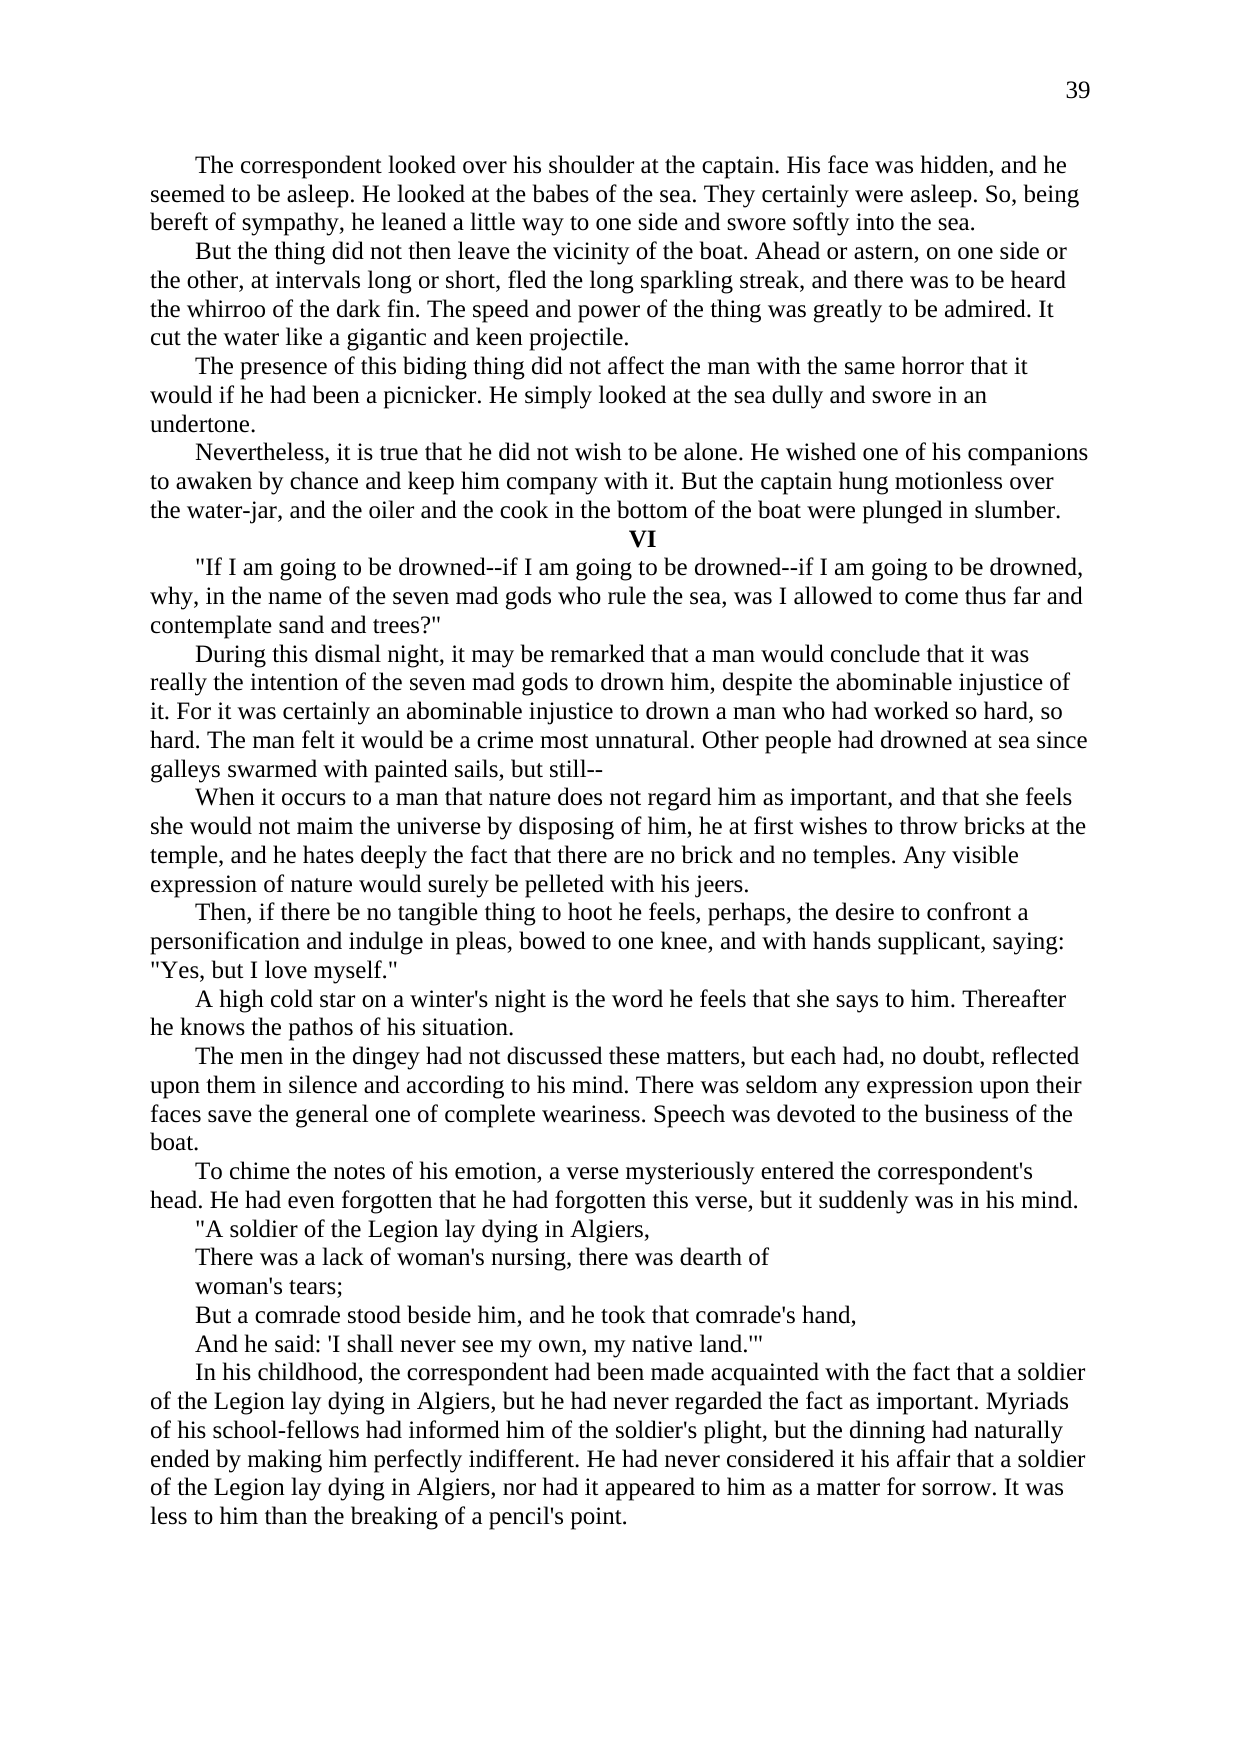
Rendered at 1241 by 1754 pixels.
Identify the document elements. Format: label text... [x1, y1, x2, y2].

text But the thing did not then leave the vicinity of the boat. Ahead or astern, on one side or the other, at intervals long or short, fled the long sparkling streak, and there was to be heard the whirroo of the dark fin. The speed and power of the thing was greatly to be admired. It cut the water like a gigantic and keen projectile. [150, 236, 1090, 351]
text To chime the notes of his emotion, a verse mysteriously entered the correspondent's head. He had even forgotten that he had forgotten this verse, but it suddenly was in his mind. [150, 1156, 1090, 1214]
text The men in the dingey had not discussed these matters, but each had, no doubt, reflected upon them in silence and according to his mind. There was seldom any expression upon their faces save the general one of complete weariness. Speech was devoted to the business of the boat. [150, 1041, 1090, 1156]
text "A soldier of the Legion lay dying in Algiers, [150, 1214, 1090, 1242]
text And he said: 'I shall never see my own, my native land.'" [150, 1329, 1090, 1357]
text During this dismal night, it may be remarked that a man would conclude that it was really the intention of the seven mad gods to drown him, despite the abominable injustice of it. For it was certainly an abominable injustice to drown a man who had worked so hard, so hard. The man felt it would be a crime most unnatural. Other people had drowned at sea since galleys swarmed with painted sails, but still-- [150, 639, 1090, 782]
text In his childhood, the correspondent had been made acquainted with the fact that a soldier of the Legion lay dying in Algiers, but he had never regarded the fact as important. Myriads of his school-fellows had informed him of the soldier's plight, but the dinning had naturally ended by making him perfectly indifferent. He had never considered it his affair that a soldier of the Legion lay dying in Algiers, nor had it appeared to him as a matter for sorrow. It was less to him than the breaking of a pencil's point. [150, 1357, 1090, 1530]
text The presence of this biding thing did not affect the man with the same horror that it would if he had been a picnicker. He simply looked at the sea dully and swore in an undertone. [150, 351, 1090, 437]
text Then, if there be no tangible thing to hoot he feels, perhaps, the desire to confront a personification and indulge in pleas, bowed to one knee, and with hands supplicant, saying: "Yes, but I love myself." [150, 897, 1090, 984]
text There was a lack of woman's nursing, there was dearth of [150, 1242, 1090, 1271]
text But a comrade stood beside him, and he took that comrade's hand, [150, 1300, 1090, 1329]
text VI [150, 524, 1090, 552]
text A high cold star on a winter's night is the word he feels that she says to him. Thereafter he knows the pathos of his situation. [150, 984, 1090, 1041]
text "If I am going to be drowned--if I am going to be drowned--if I am going to be drowned, why, in the name of the seven mad gods who rule the sea, was I allowed to come thus far and contemplate sand and trees?" [150, 552, 1090, 639]
text Nevertheless, it is true that he did not wish to be alone. He wished one of his companions to awaken by chance and keep him company with it. But the captain hung motionless over the water-jar, and the oiler and the cook in the bottom of the boat were plunged in slumber. [150, 437, 1090, 524]
text woman's tears; [150, 1271, 1090, 1300]
text When it occurs to a man that nature does not regard him as important, and that she feels she would not maim the universe by disposing of him, he at first wishes to throw bricks at the temple, and he hates deeply the fact that there are no brick and no temples. Any visible expression of nature would surely be pelleted with his jeers. [150, 782, 1090, 897]
text The correspondent looked over his shoulder at the captain. His face was hidden, and he seemed to be asleep. He looked at the babes of the sea. They certainly were asleep. So, being bereft of sympathy, he leaned a little way to one side and swore softly into the sea. [150, 150, 1090, 236]
